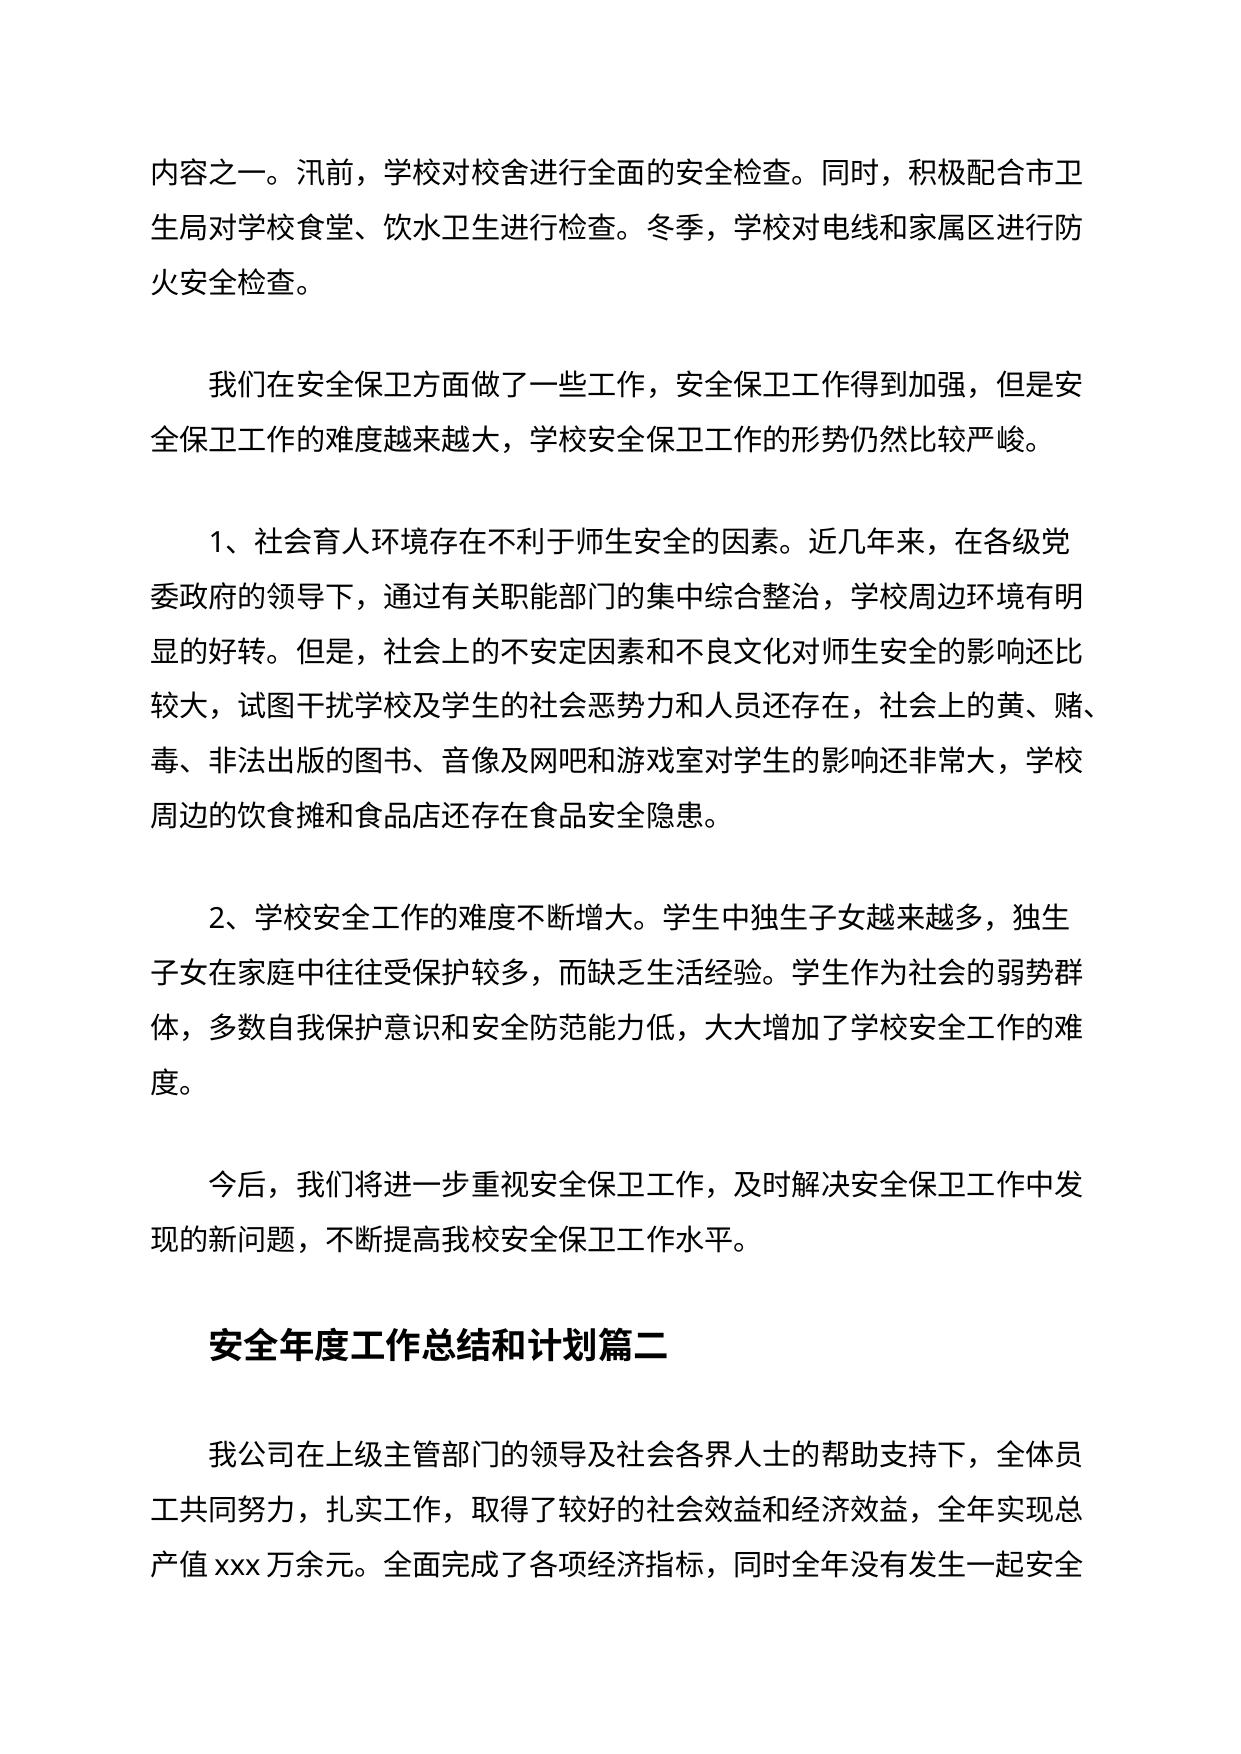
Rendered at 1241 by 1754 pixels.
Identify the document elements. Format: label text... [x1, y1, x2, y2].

text 安全年度工作总结和计划篇二 [150, 1318, 1090, 1369]
text 2、学校安全工作的难度不断增大。学生中独生子女越来越多，独生子女在家庭中往往受保护较多，而缺乏生活经验。学生作为社会的弱势群体，多数自我保护意识和安全防范能力低，大大增加了学校安全工作的难度。 [150, 894, 1090, 1102]
text 我们在安全保卫方面做了一些工作，安全保卫工作得到加强，但是安全保卫工作的难度越来越大，学校安全保卫工作的形势仍然比较严峻。 [150, 362, 1090, 459]
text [150, 1431, 1090, 1583]
text 今后，我们将进一步重视安全保卫工作，及时解决安全保卫工作中发现的新问题，不断提高我校安全保卫工作水平。 [150, 1161, 1090, 1258]
text 1、社会育人环境存在不利于师生安全的因素。近几年来，在各级党委政府的领导下，通过有关职能部门的集中综合整治，学校周边环境有明显的好转。但是，社会上的不安定因素和不良文化对师生安全的影响还比较大，试图干扰学校及学生的社会恶势力和人员还存在，社会上的黄、赌、毒、非法出版的图书、音像及网吧和游戏室对学生的影响还非常大，学校周边的饮食摊和食品店还存在食品安全隐患。 [150, 518, 1090, 835]
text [150, 150, 1090, 302]
